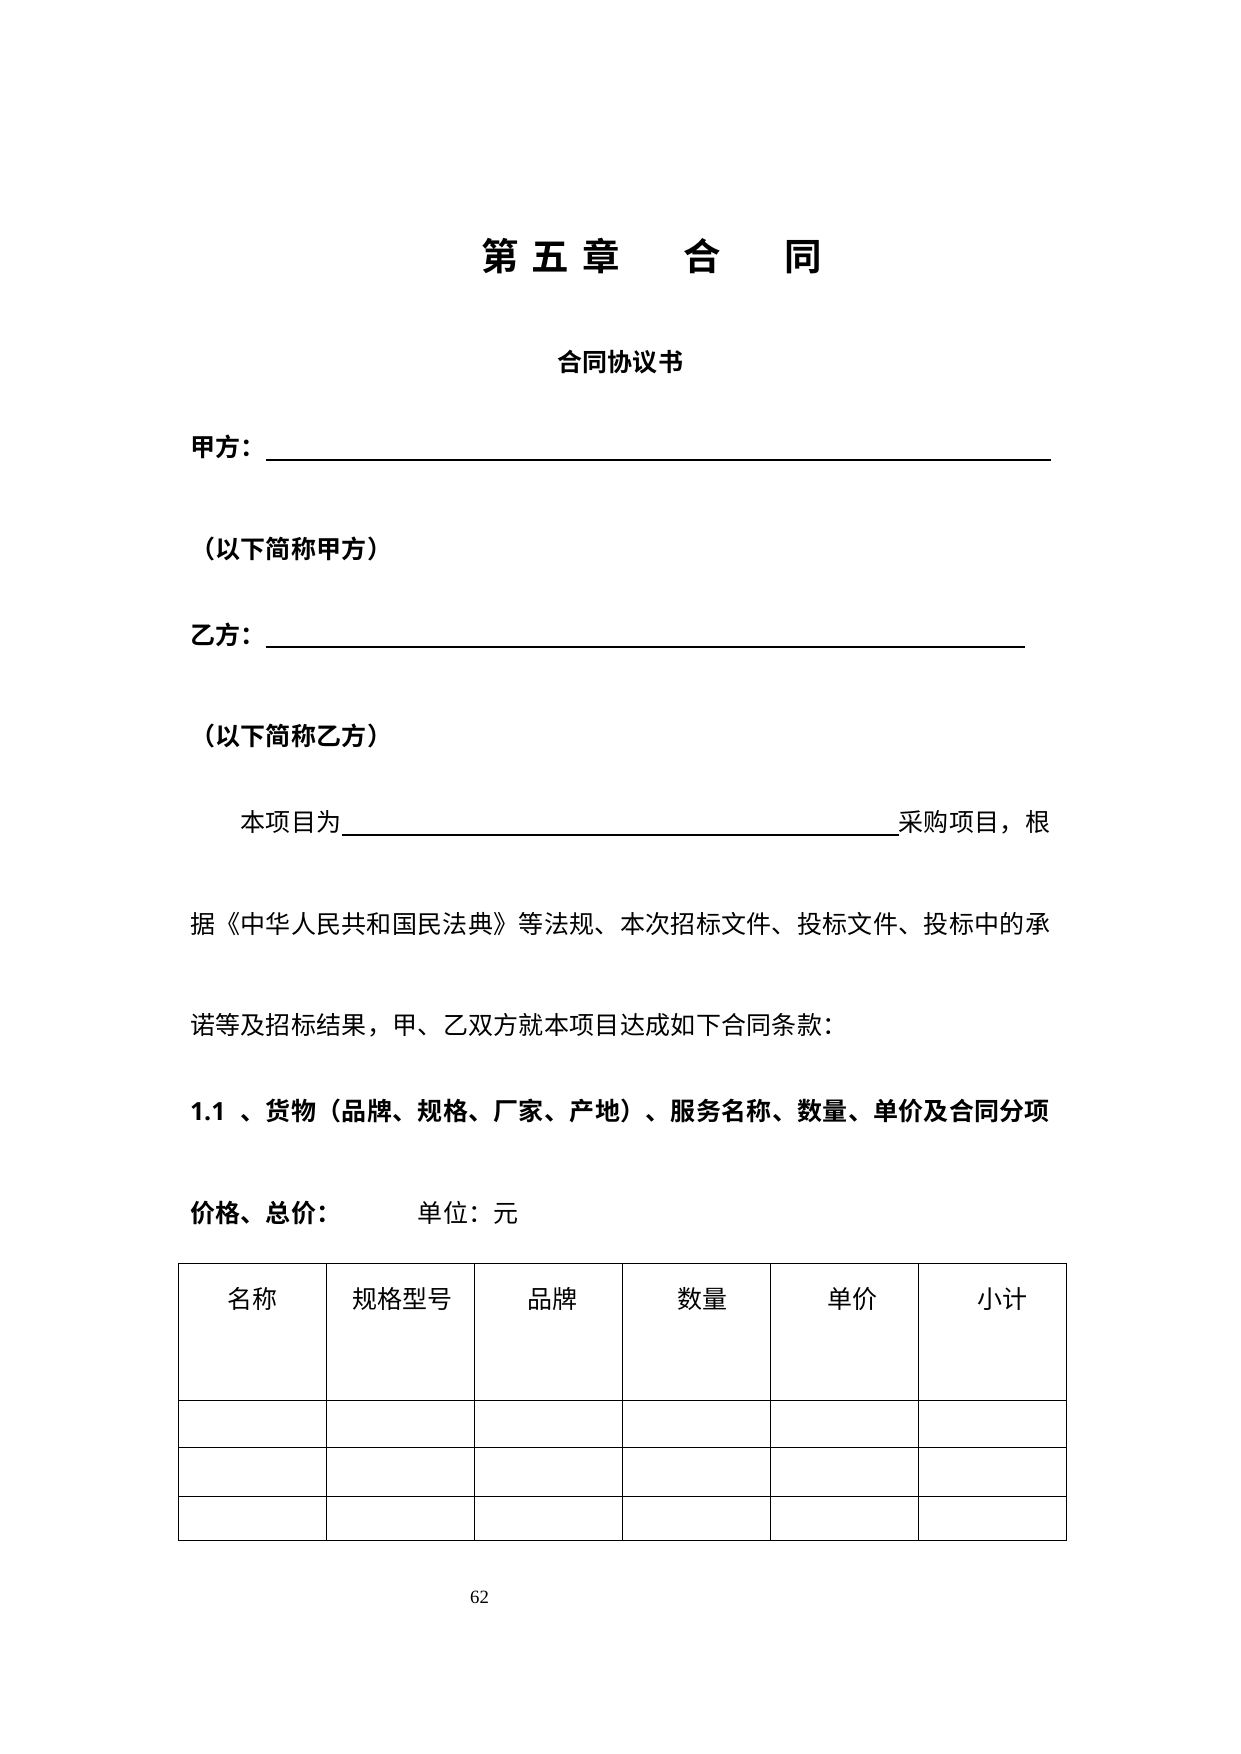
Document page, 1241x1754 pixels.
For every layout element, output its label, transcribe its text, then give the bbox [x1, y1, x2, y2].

text 乙方： （以下简称乙方） [190, 599, 1050, 769]
table_header 数量 [623, 1264, 770, 1400]
table_header 品牌 [475, 1264, 622, 1400]
table_header 规格型号 [327, 1264, 474, 1400]
text 1.1、货物（品牌、规格、厂家、产地）、服务名称、数量、单价及合同分项价格、总价： 单位：元 [190, 1076, 1050, 1245]
table_header 单价 [771, 1264, 918, 1400]
table_cell [475, 1401, 622, 1447]
table_header 名称 [179, 1264, 326, 1400]
text 合同协议书 [190, 326, 1050, 394]
table_cell [623, 1401, 770, 1447]
table_cell [327, 1448, 474, 1496]
table_cell [179, 1448, 326, 1496]
table_cell [919, 1497, 1066, 1540]
table_cell [327, 1401, 474, 1447]
text 甲方： （以下简称甲方） [190, 412, 1050, 581]
table_cell [919, 1448, 1066, 1496]
text 本项目为 采购项目，根据《中华人民共和国民法典》等法规、本次招标文件、投标文件、投标中的承诺等及招标结果，甲、乙双方就本项目达成如下合同条款： [190, 787, 1050, 1058]
table_cell [771, 1401, 918, 1447]
table_cell [179, 1401, 326, 1447]
table_cell [919, 1401, 1066, 1447]
table_cell [475, 1448, 622, 1496]
table_header 小计 [919, 1264, 1066, 1400]
table_cell [179, 1497, 326, 1540]
table_cell [771, 1448, 918, 1496]
table_cell [771, 1497, 918, 1540]
list 合 同 [190, 225, 1050, 292]
table_cell [623, 1448, 770, 1496]
table_cell [327, 1497, 474, 1540]
table_cell [623, 1497, 770, 1540]
table_cell [475, 1497, 622, 1540]
